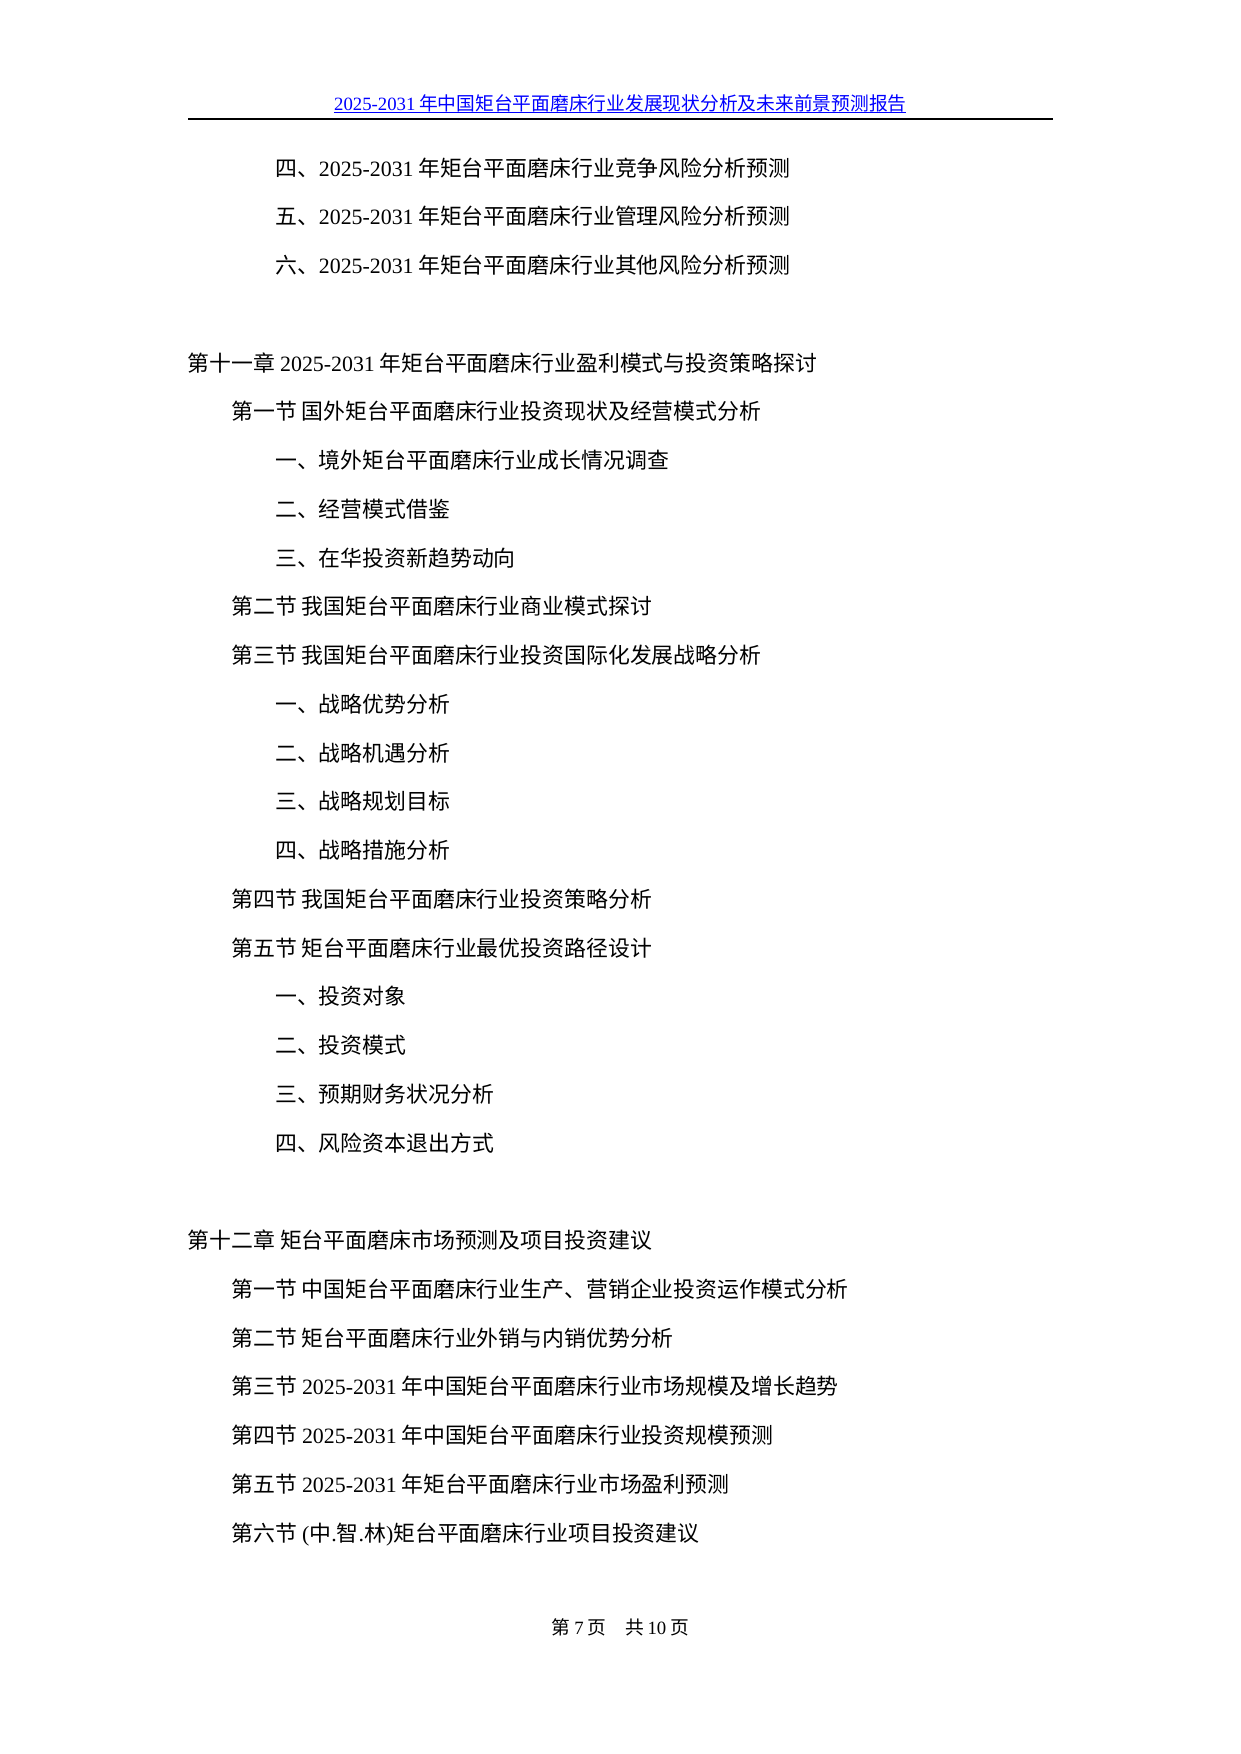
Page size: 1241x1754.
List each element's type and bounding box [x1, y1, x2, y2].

text [187, 150, 1053, 1548]
